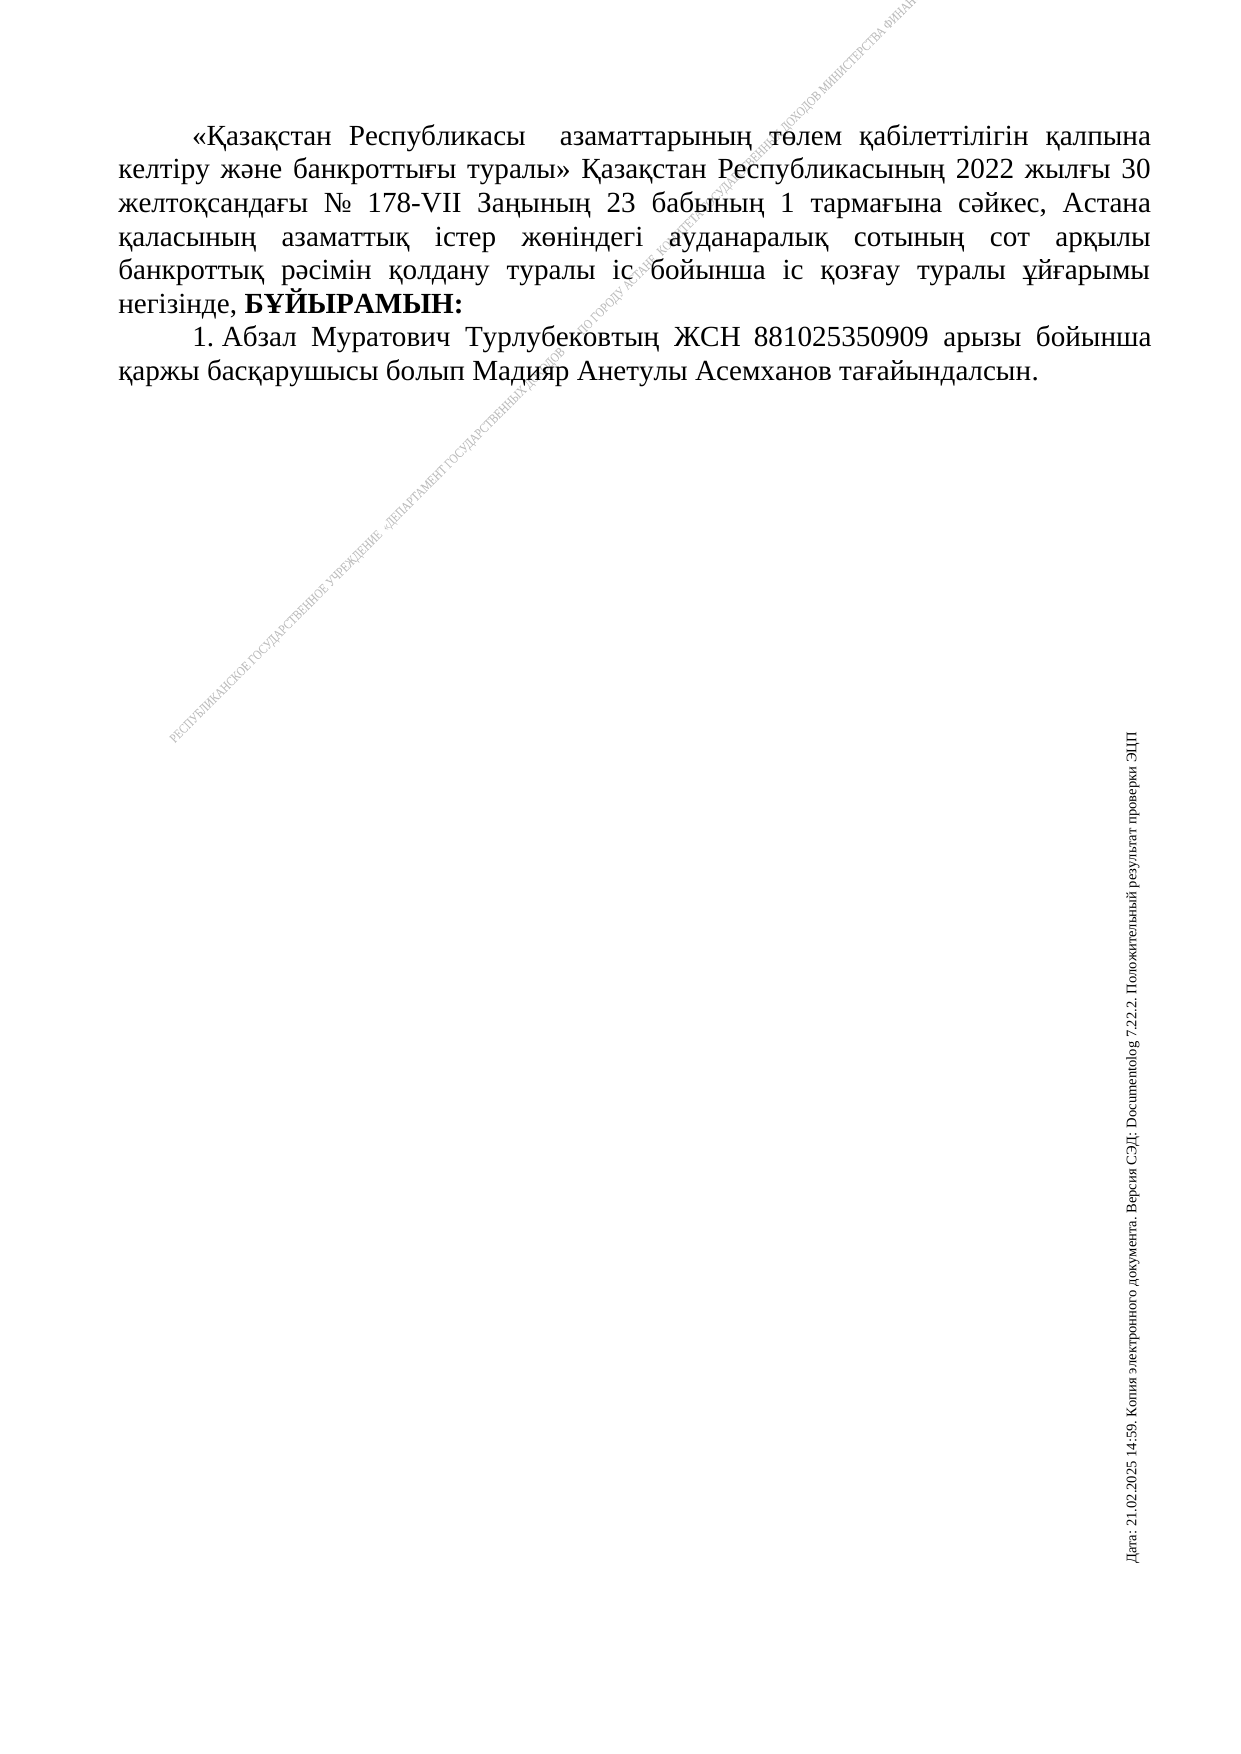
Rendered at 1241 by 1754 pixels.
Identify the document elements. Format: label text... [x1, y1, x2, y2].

list Абзал Муратович Турлубековтың ЖСН 881025350909 арызы бойынша қаржы басқарушысы болып Мадияр Анетулы Асемханов тағайындалсын. [118, 319, 1152, 386]
text «Қазақстан Республикасы азаматтарының төлем қабілеттілігін қалпына келтіру және банкроттығы туралы» Қазақстан Республикасының 2022 жылғы 30 желтоқсандағы № 178-VII Заңының 23 бабының 1 тармағына сәйкес, Астана қаласының азаматтық істер жөніндегі ауданаралық сотының сот арқылы банкроттық рәсімін қолдану туралы іс бойынша іс қозғау туралы ұйғарымы негізінде, Бұйырамын: [118, 118, 1152, 319]
